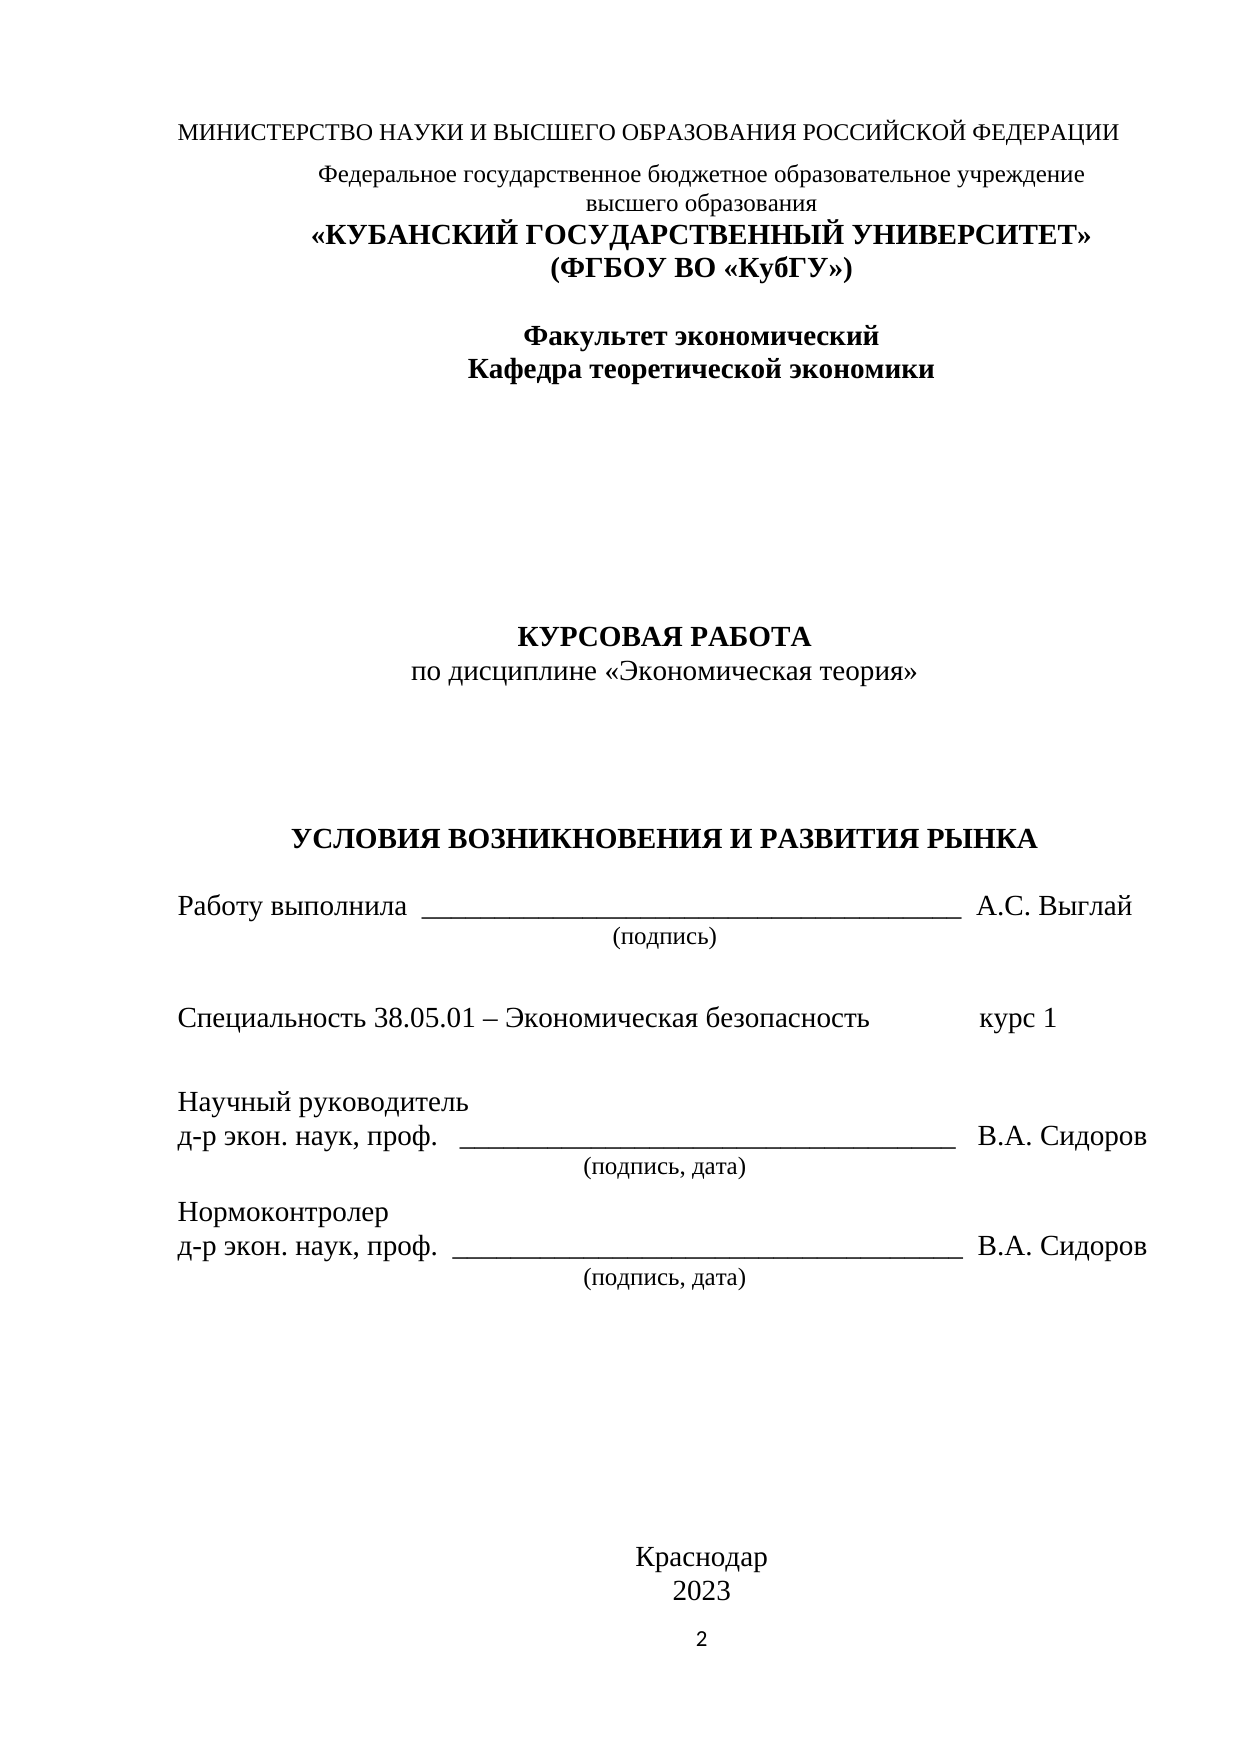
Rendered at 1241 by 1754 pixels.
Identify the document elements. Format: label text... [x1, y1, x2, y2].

text Научный руководитель [177, 1084, 1152, 1118]
text по дисциплине «Экономическая теория» [177, 653, 1152, 687]
text Факультет экономический [177, 318, 1152, 351]
text д-р экон. наук, проф. __________________________________ В.А. Сидоров [177, 1118, 1152, 1151]
text 2023 [177, 1573, 1152, 1607]
text Федеральное государственное бюджетное образовательное учреждение [177, 159, 1152, 188]
text КУРСОВАЯ РАБОТА [177, 619, 1152, 653]
text (подпись, дата) [177, 1151, 1152, 1180]
text УСЛОВИЯ ВОЗНИКНОВЕНИЯ И РАЗВИТИЯ РЫНКА [177, 821, 1152, 854]
text «КУБАНСКИЙ ГОСУДАРСТВЕННЫЙ УНИВЕРСИТЕТ» [177, 217, 1152, 251]
text д-р экон. наук, проф. ___________________________________ В.А. Сидоров [177, 1228, 1152, 1262]
text Специальность 38.05.01 – Экономическая безопасность курс 1 [177, 1000, 1152, 1034]
text (подпись) [177, 921, 1152, 950]
text Краснодар [177, 1539, 1152, 1573]
text МИНИСТЕРСТВО НАУКИ И ВЫСШЕГО ОБРАЗОВАНИЯ РОССИЙСКОЙ ФЕДЕРАЦИИ [177, 118, 1152, 146]
text Работу выполнила _____________________________________ А.С. Выглай [177, 888, 1152, 921]
text (подпись, дата) [177, 1262, 1152, 1290]
text Нормоконтролер [177, 1194, 1152, 1228]
text (ФГБОУ ВО «КубГУ») [177, 251, 1152, 284]
text высшего образования [177, 188, 1152, 217]
text Кафедра теоретической экономики [177, 351, 1152, 385]
